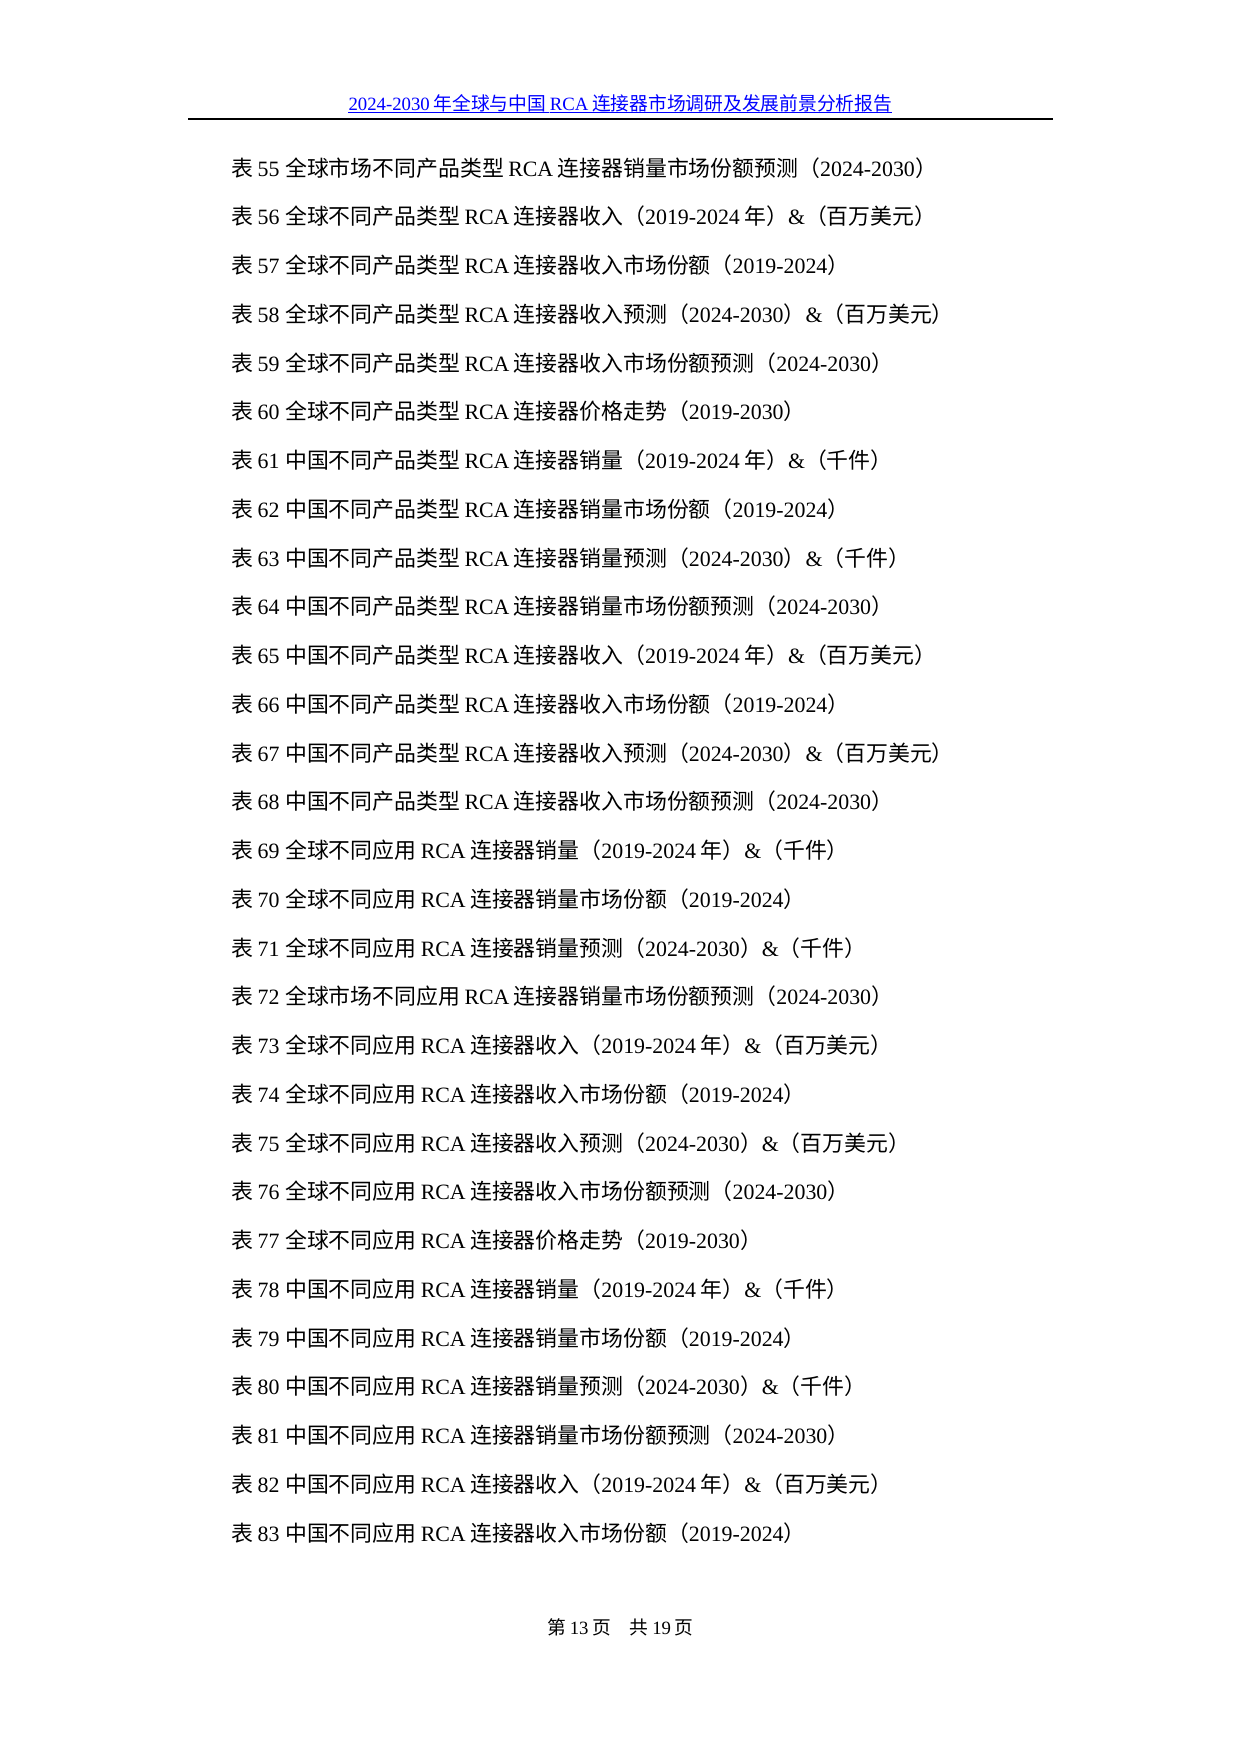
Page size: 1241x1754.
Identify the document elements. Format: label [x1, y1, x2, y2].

text [187, 150, 1053, 1548]
